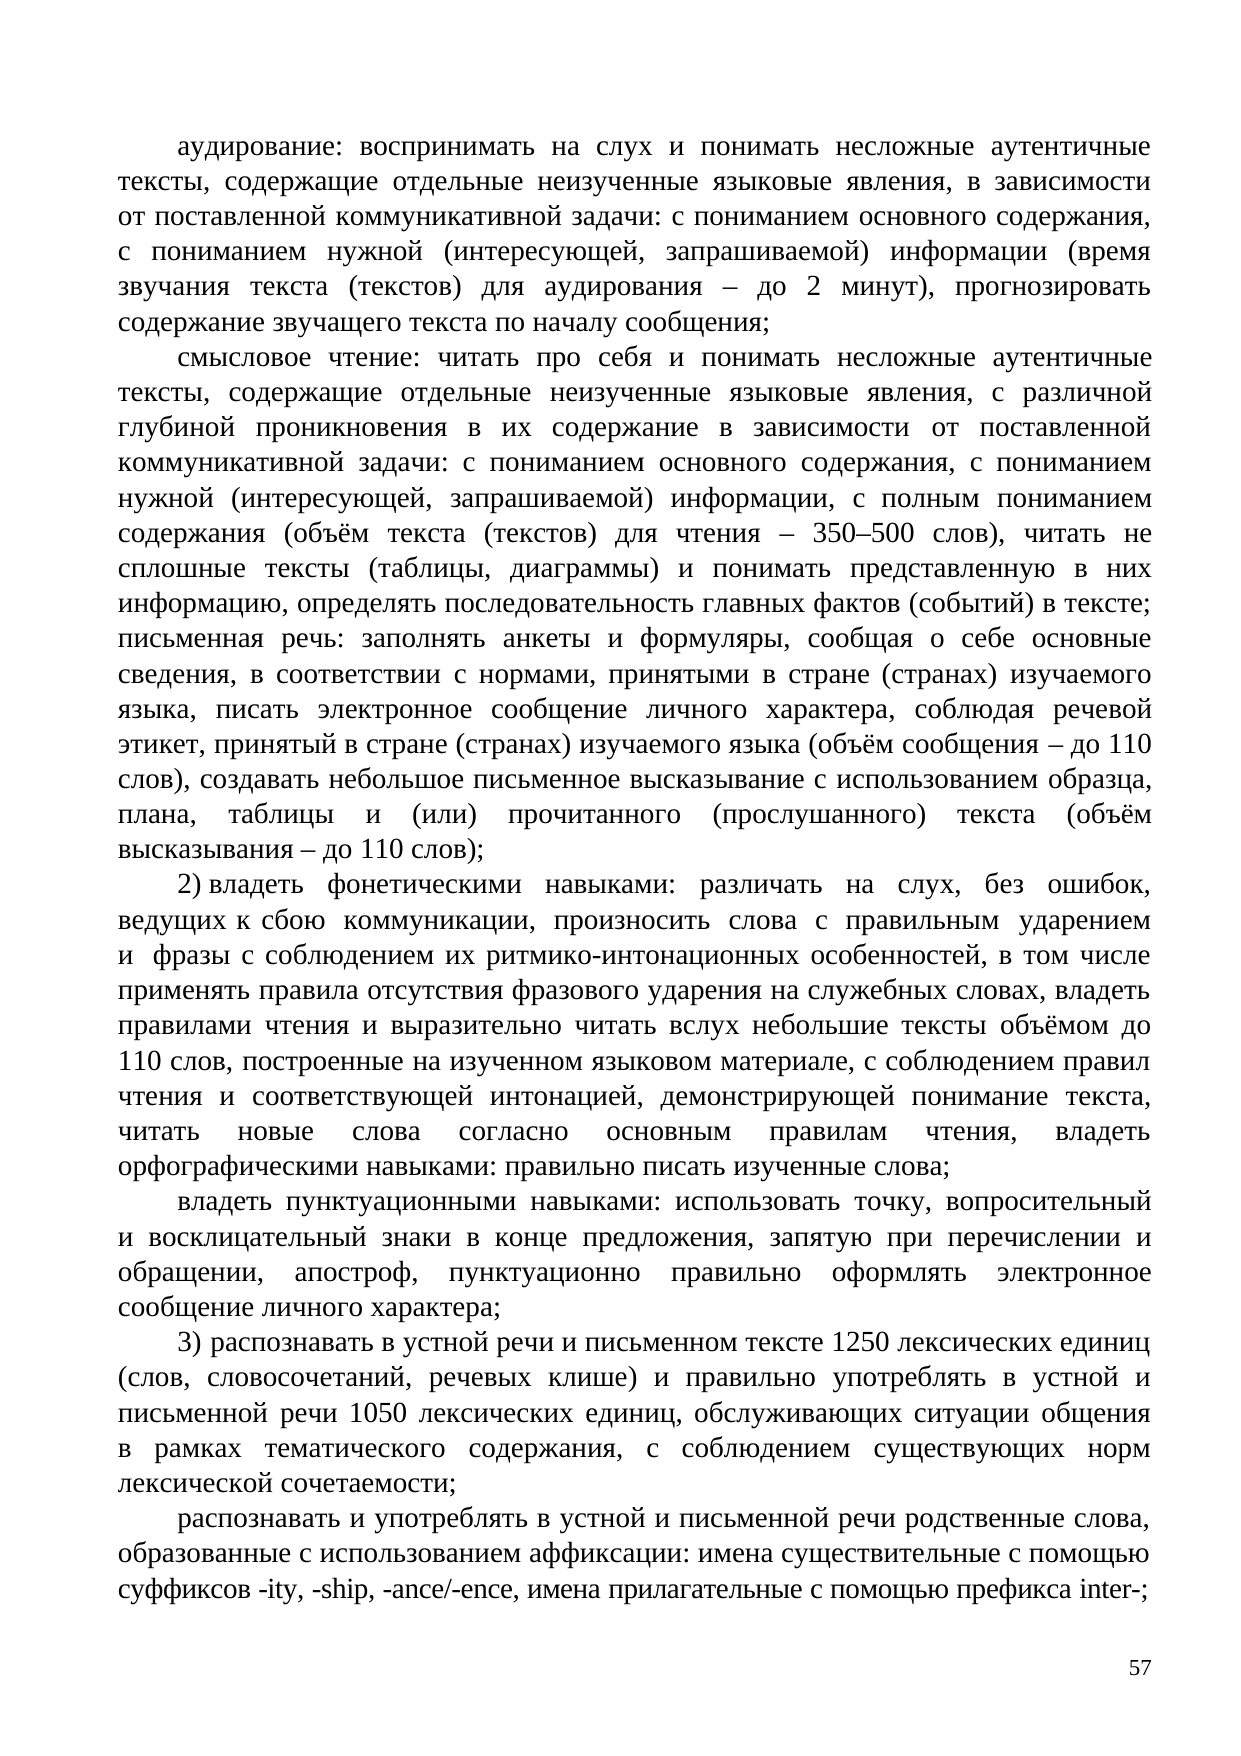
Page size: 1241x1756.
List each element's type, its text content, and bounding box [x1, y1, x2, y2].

list владеть фонетическими навыками: различать на слух, без ошибок, ведущих к сбою коммуникации, произносить слова с правильным ударением и фразы с соблюдением их ритмико-интонационных особенностей, в том числе применять правила отсутствия фразового ударения на служебных словах, владеть правилами чтения и выразительно читать вслух небольшие тексты объёмом до 110 слов, построенные на изученном языковом материале, с соблюдением правил чтения и соответствующей интонацией, демонстрирующей понимание текста, читать новые слова согласно основным правилам чтения, владеть орфографическими навыками: правильно писать изученные слова; [118, 867, 1151, 1182]
text высказывания – до 110 слов); [118, 832, 1163, 865]
text смысловое чтение: читать про себя и понимать несложные аутентичные тексты, содержащие отдельные неизученные языковые явления, с различной глубиной проникновения в их содержание в зависимости от поставленной коммуникативной задачи: с пониманием основного содержания, с пониманием нужной (интересующей, запрашиваемой) информации, с полным пониманием содержания (объём текста (текстов) для чтения – 350–500 слов), читать не сплошные тексты (таблицы, диаграммы) и понимать представленную в них информацию, определять последовательность главных фактов (событий) в тексте; письменная речь: заполнять анкеты и формуляры, сообщая о себе основные сведения, в соответствии с нормами, принятыми в стране (странах) изучаемого языка, писать электронное сообщение личного характера, соблюдая речевой этикет, принятый в стране (странах) изучаемого языка (объём сообщения – до 110 слов), создавать небольшое письменное высказывание с использованием образца, плана, таблицы и (или) прочитанного (прослушанного) текста (объём [118, 339, 1152, 830]
text распознавать и употреблять в устной и письменной речи родственные слова, образованные с использованием аффиксации: имена существительные с помощью суффиксов -ity, -ship, -ance/-ence, имена прилагательные с помощью префикса inter-; [118, 1500, 1151, 1604]
list распознавать в устной речи и письменном тексте 1250 лексических единиц (слов, словосочетаний, речевых клише) и правильно употреблять в устной и письменной речи 1050 лексических единиц, обслуживающих ситуации общения в рамках тематического содержания, с соблюдением существующих норм лексической сочетаемости; [118, 1324, 1151, 1499]
text владеть пунктуационными навыками: использовать точку, вопросительный и восклицательный знаки в конце предложения, запятую при перечислении и обращении, апостроф, пунктуационно правильно оформлять электронное сообщение личного характера; [118, 1183, 1152, 1323]
text аудирование: воспринимать на слух и понимать несложные аутентичные тексты, содержащие отдельные неизученные языковые явления, в зависимости от поставленной коммуникативной задачи: с пониманием основного содержания, с пониманием нужной (интересующей, запрашиваемой) информации (время звучания текста (текстов) для аудирования – до 2 минут), прогнозировать содержание звучащего текста по началу сообщения; [118, 128, 1151, 337]
